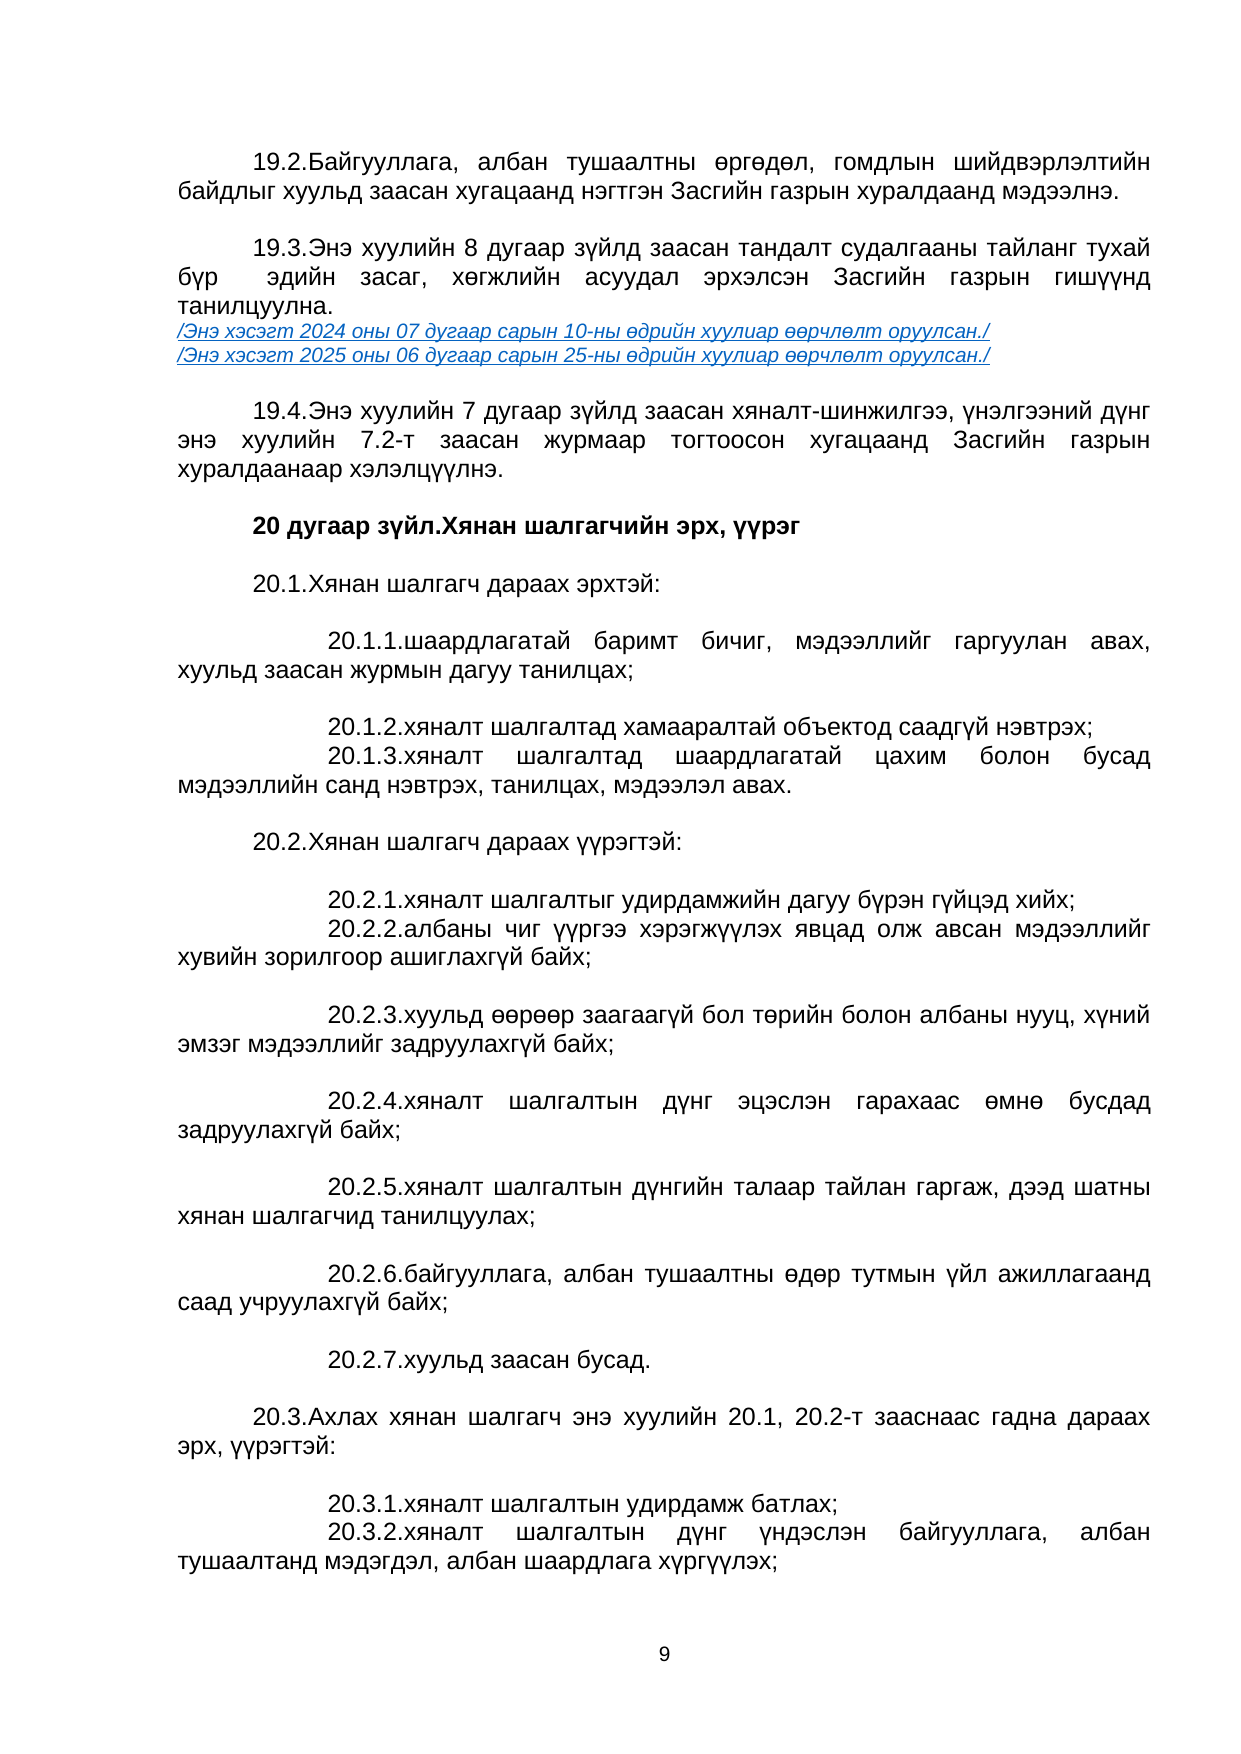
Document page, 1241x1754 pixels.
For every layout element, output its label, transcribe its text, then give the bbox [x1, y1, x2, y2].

text 19.2.Байгууллага, албан тушаалтны өргөдөл, гомдлын шийдвэрлэлтийн байдлыг хуульд заасан хугацаанд нэгтгэн Засгийн газрын хуралдаанд мэдээлнэ. [177, 147, 1152, 204]
text 20.1.1.шаардлагатай баримт бичиг, мэдээллийг гаргуулан авах, хуульд заасан журмын дагуу танилцах; [177, 626, 1152, 683]
text 20.2.4.хяналт шалгалтын дүнг эцэслэн гарахаас өмнө бусдад задруулахгүй байх; [177, 1086, 1152, 1143]
text 20.3.1.хяналт шалгалтын удирдамж батлах; [177, 1488, 1152, 1517]
text 20.2.2.албаны чиг үүргээ хэрэгжүүлэх явцад олж авсан мэдээллийг хувийн зорилгоор ашиглахгүй байх; [177, 913, 1152, 971]
text 20.2.1.хяналт шалгалтыг удирдамжийн дагуу бүрэн гүйцэд хийх; [177, 885, 1152, 913]
text 20.1.Хянан шалгагч дараах эрхтэй: [177, 568, 1152, 597]
text /Энэ хэсэгт 2025 оны 06 дугаар сарын 25-ны өдрийн хуулиар өөрчлөлт оруулсан./ [177, 343, 1152, 367]
text 20.3.Ахлах хянан шалгагч энэ хуулийн 20.1, 20.2-т зааснаас гадна дараах эрх, үүрэгтэй: [177, 1402, 1152, 1460]
text 19.4.Энэ хуулийн 7 дугаар зүйлд заасан хяналт-шинжилгээ, үнэлгээний дүнг энэ хуулийн 7.2-т заасан журмаар тогтоосон хугацаанд Засгийн газрын хуралдаанаар хэлэлцүүлнэ. [177, 396, 1152, 482]
text /Энэ хэсэгт 2024 оны 07 дугаар сарын 10-ны өдрийн хуулиар өөрчлөлт оруулсан./ [177, 319, 1152, 343]
text 20.3.2.хяналт шалгалтын дүнг үндэслэн байгууллага, албан тушаалтанд мэдэгдэл, албан шаардлага хүргүүлэх; [177, 1517, 1152, 1575]
text 20.2.7.хуульд заасан бусад. [177, 1345, 1152, 1373]
text 20.2.3.хуульд өөрөөр заагаагүй бол төрийн болон албаны нууц, хүний эмзэг мэдээллийг задруулахгүй байх; [177, 1000, 1152, 1057]
text 20.2.5.хяналт шалгалтын дүнгийн талаар тайлан гаргаж, дээд шатны хянан шалгагчид танилцуулах; [177, 1172, 1152, 1230]
text 20.1.2.хяналт шалгалтад хамааралтай объектод саадгүй нэвтрэх; [177, 712, 1152, 741]
text 20.2.6.байгууллага, албан тушаалтны өдөр тутмын үйл ажиллагаанд саад учруулахгүй байх; [177, 1258, 1152, 1316]
text 20 дугаар зүйл.Хянан шалгагчийн эрх, үүрэг [177, 511, 1152, 540]
text 19.3.Энэ хуулийн 8 дугаар зүйлд заасан тандалт судалгааны тайланг тухай бүр эдийн засаг, хөгжлийн асуудал эрхэлсэн Засгийн газрын гишүүнд танилцуулна. [177, 233, 1152, 319]
text 20.1.3.хяналт шалгалтад шаардлагатай цахим болон бусад мэдээллийн санд нэвтрэх, танилцах, мэдээлэл авах. [177, 741, 1152, 798]
text 20.2.Хянан шалгагч дараах үүрэгтэй: [177, 827, 1152, 856]
